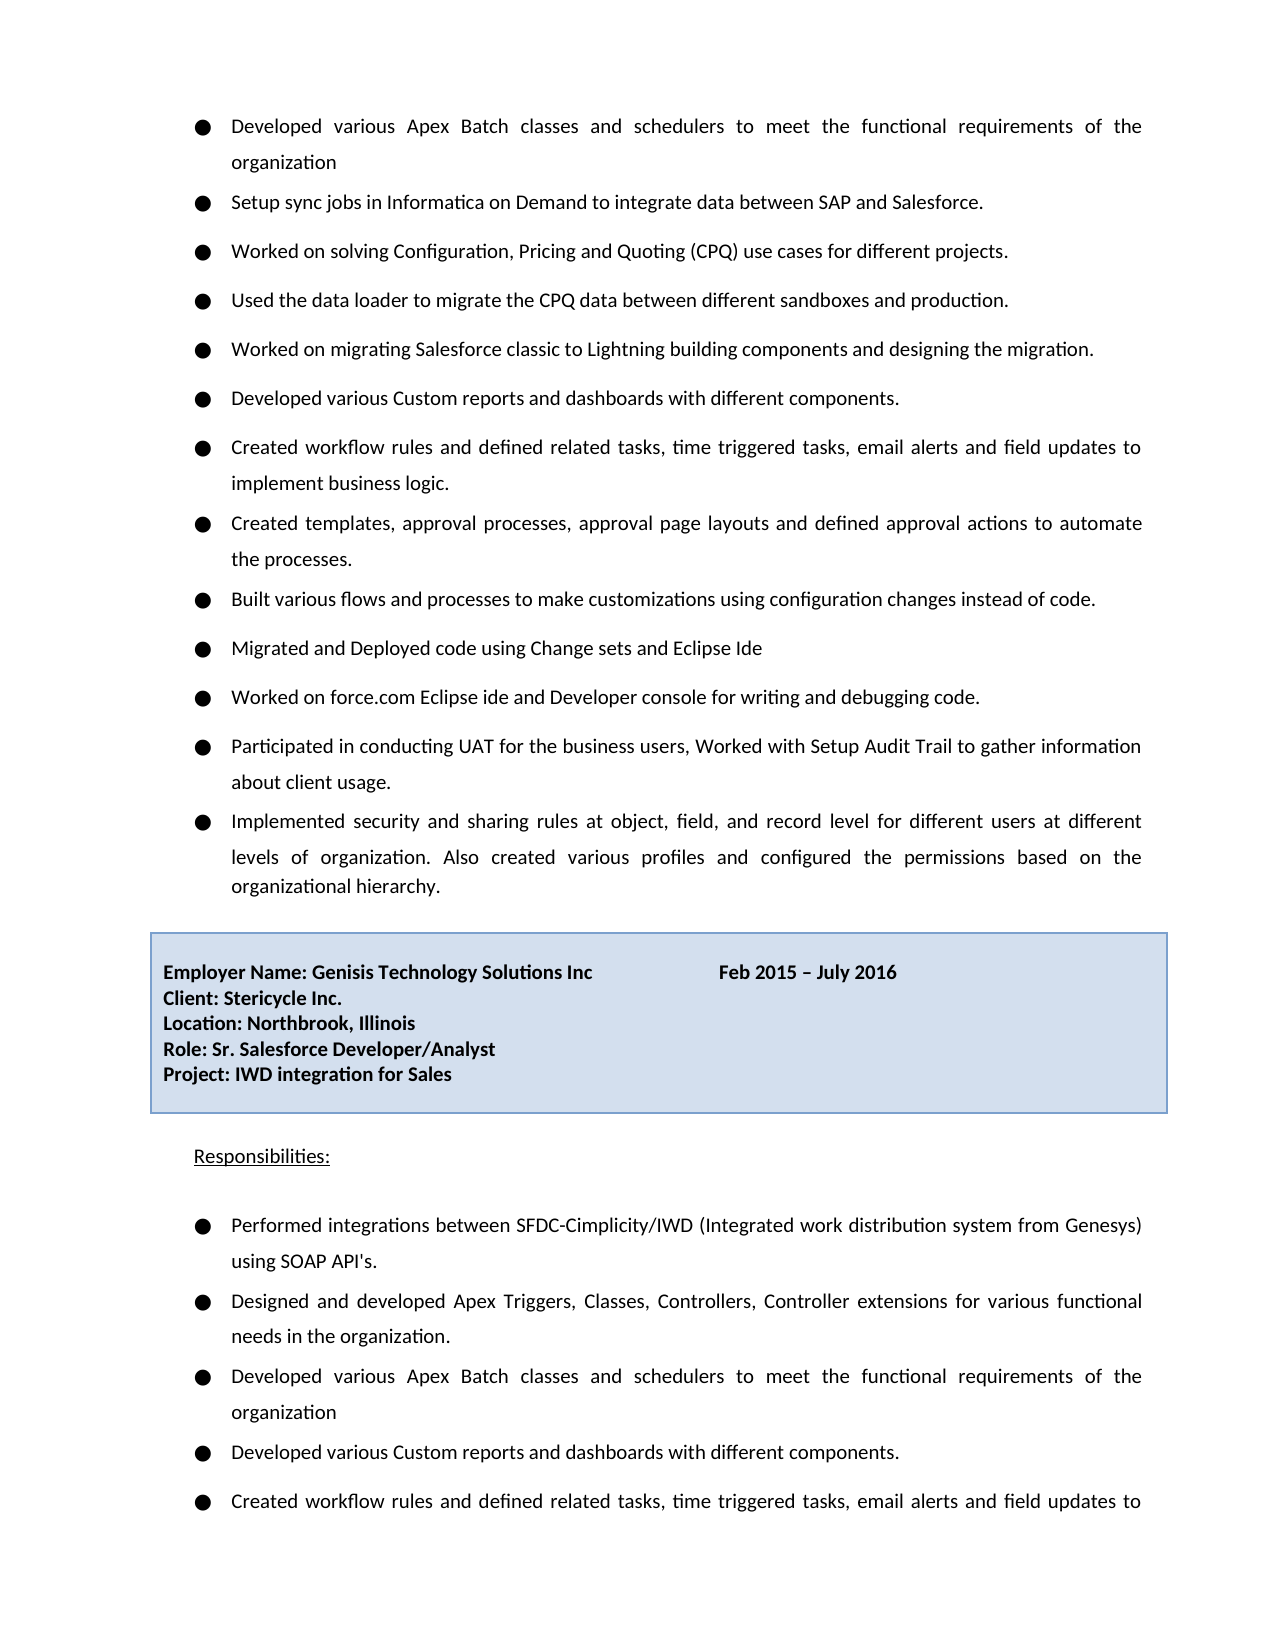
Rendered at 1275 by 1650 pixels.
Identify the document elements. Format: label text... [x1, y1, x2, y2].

list Performed integrations between SFDC-Cimplicity/IWD (Integrated work distribution system from Genesys) using SOAP API's. [194, 1202, 1144, 1273]
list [194, 1477, 1144, 1520]
list Used the data loader to migrate the CPQ data between different sandboxes and production. [194, 277, 1144, 319]
table_header Employer Name: Genisis Technology Solutions Inc Feb 2015 – July 2016 Client: Stericycle Inc. Location: Northbrook, Illinois Role: Sr. Salesforce Developer/Analyst Project: IWD integration for Sales [152, 934, 1166, 1112]
list Created templates, approval processes, approval page layouts and defined approval actions to automate the processes. [194, 499, 1144, 571]
list Built various flows and processes to make customizations using configuration changes instead of code. [194, 575, 1144, 618]
text Responsibilities: [194, 1143, 1144, 1169]
list Designed and developed Apex Triggers, Classes, Controllers, Controller extensions for various functional needs in the organization. [194, 1277, 1144, 1349]
list Participated in conducting UAT for the business users, Worked with Setup Audit Trail to gather information about client usage. [194, 722, 1144, 794]
list Created workflow rules and defined related tasks, time triggered tasks, email alerts and field updates to implement business logic. [194, 424, 1144, 496]
list Developed various Apex Batch classes and schedulers to meet the functional requirements of the organization [194, 103, 1144, 175]
list Worked on migrating Salesforce classic to Lightning building components and designing the migration. [194, 326, 1144, 368]
list Implemented security and sharing rules at object, field, and record level for different users at different levels of organization. Also created various profiles and configured the permissions based on the organizational hierarchy. [194, 798, 1144, 899]
list Developed various Custom reports and dashboards with different components. [194, 1428, 1144, 1471]
list Developed various Apex Batch classes and schedulers to meet the functional requirements of the organization [194, 1353, 1144, 1425]
list Worked on force.com Eclipse ide and Developer console for writing and debugging code. [194, 673, 1144, 716]
list Developed various Custom reports and dashboards with different components. [194, 375, 1144, 418]
list Migrated and Deployed code using Change sets and Eclipse Ide [194, 624, 1144, 667]
list Setup sync jobs in Informatica on Demand to integrate data between SAP and Salesforce. [194, 179, 1144, 221]
list Worked on solving Configuration, Pricing and Quoting (CPQ) use cases for different projects. [194, 228, 1144, 270]
